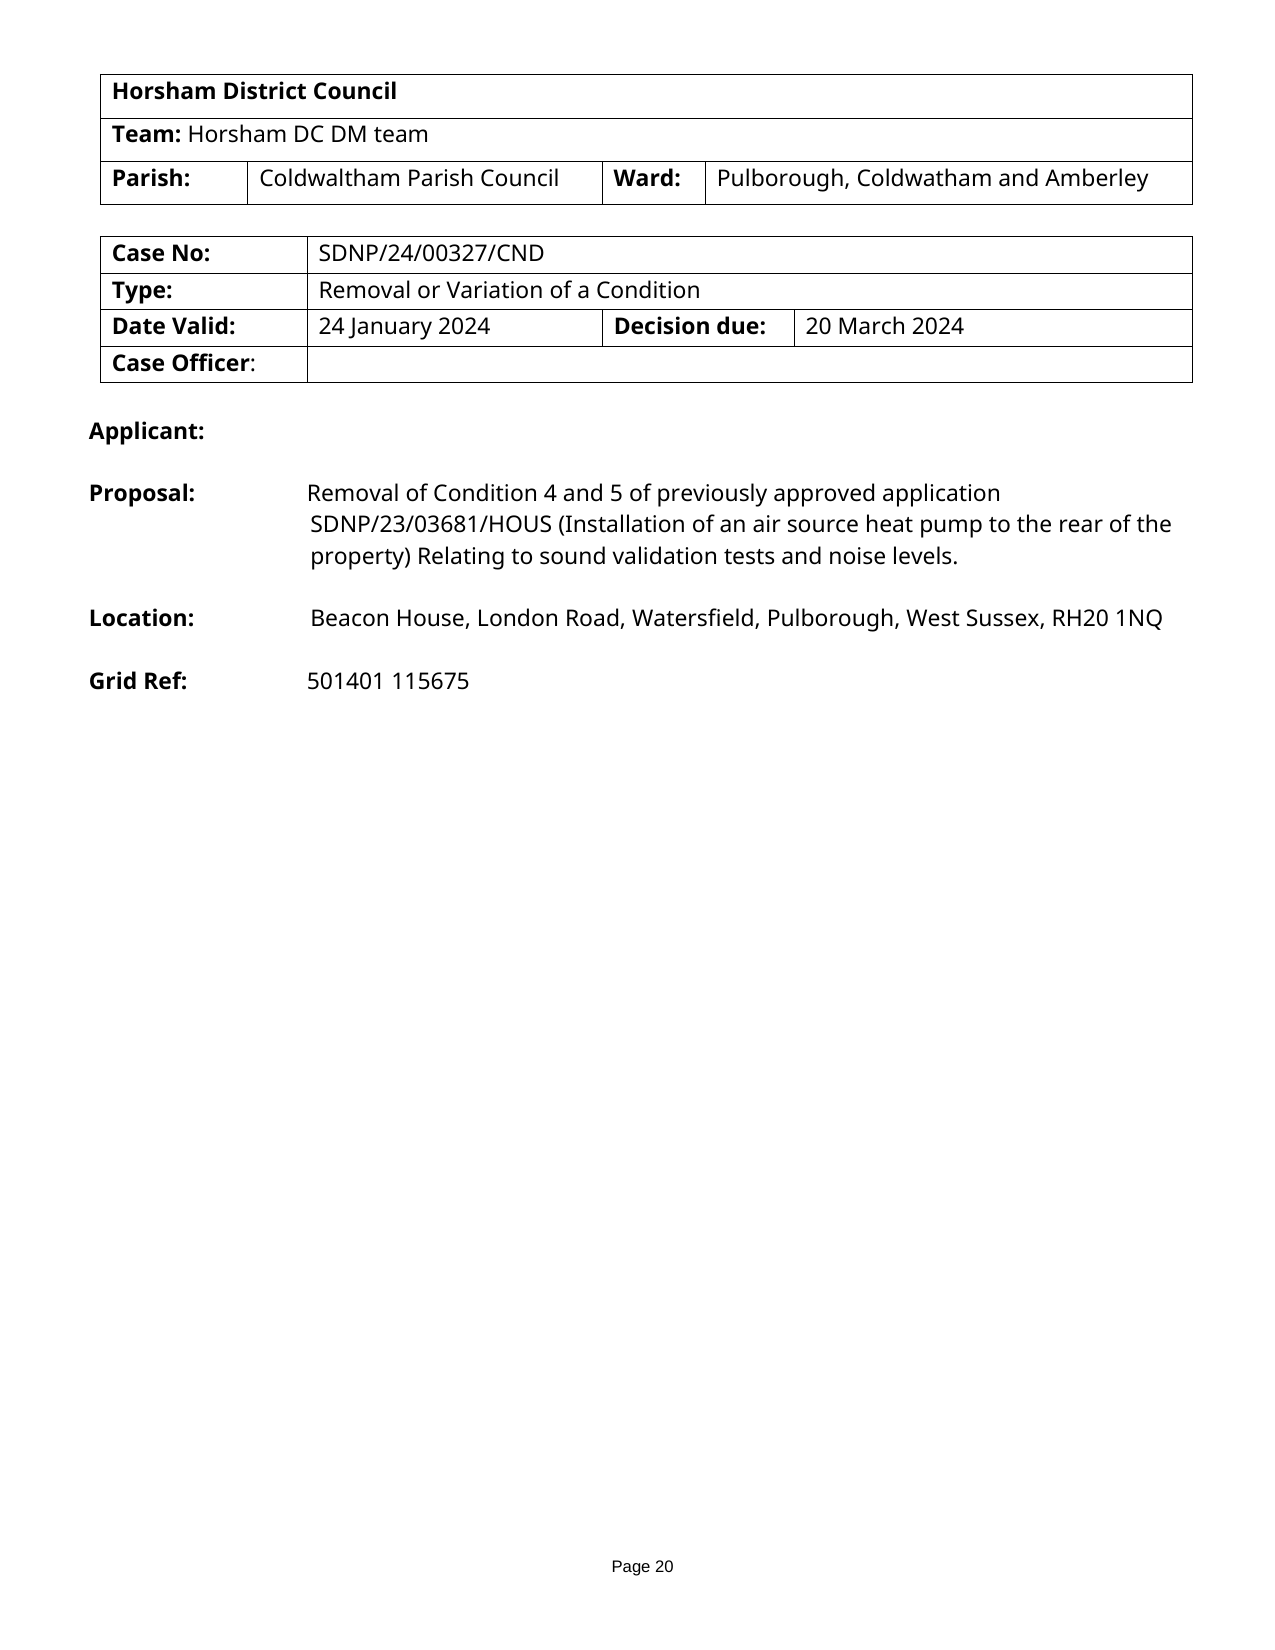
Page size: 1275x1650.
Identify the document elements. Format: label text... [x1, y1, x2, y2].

table_cell Ward: [603, 162, 705, 204]
table_cell Date Valid: [101, 310, 307, 346]
text Location: Beacon House, London Road, Watersfield, Pulborough, West Sussex, RH20 1NQ [89, 602, 1196, 633]
table_header Case No: [101, 237, 307, 273]
text Applicant: [89, 414, 1196, 446]
table_cell Pulborough, Coldwatham and Amberley [706, 162, 1192, 204]
table_cell 24 January 2024 [308, 310, 602, 346]
text Grid Ref: 501401 115675 [89, 664, 1196, 696]
table_cell Case Officer: [101, 347, 307, 382]
table_cell Decision due: [603, 310, 794, 346]
table_header SDNP/24/00327/CND [308, 237, 1192, 273]
table_cell Team: Horsham DC DM team [101, 119, 1192, 161]
table_cell Removal or Variation of a Condition [308, 274, 1192, 309]
table_cell Parish: [101, 162, 247, 204]
table_cell Coldwaltham Parish Council [248, 162, 602, 204]
table_header Horsham District Council [101, 75, 1192, 117]
table_cell Type: [101, 274, 307, 309]
table_cell [308, 347, 1192, 382]
table_cell 20 March 2024 [795, 310, 1192, 346]
text Proposal: Removal of Condition 4 and 5 of previously approved application SDNP/23/03681/HOUS (Installation of an air source heat pump to the rear of the property) Relating to sound validation tests and noise levels. [89, 477, 1196, 571]
